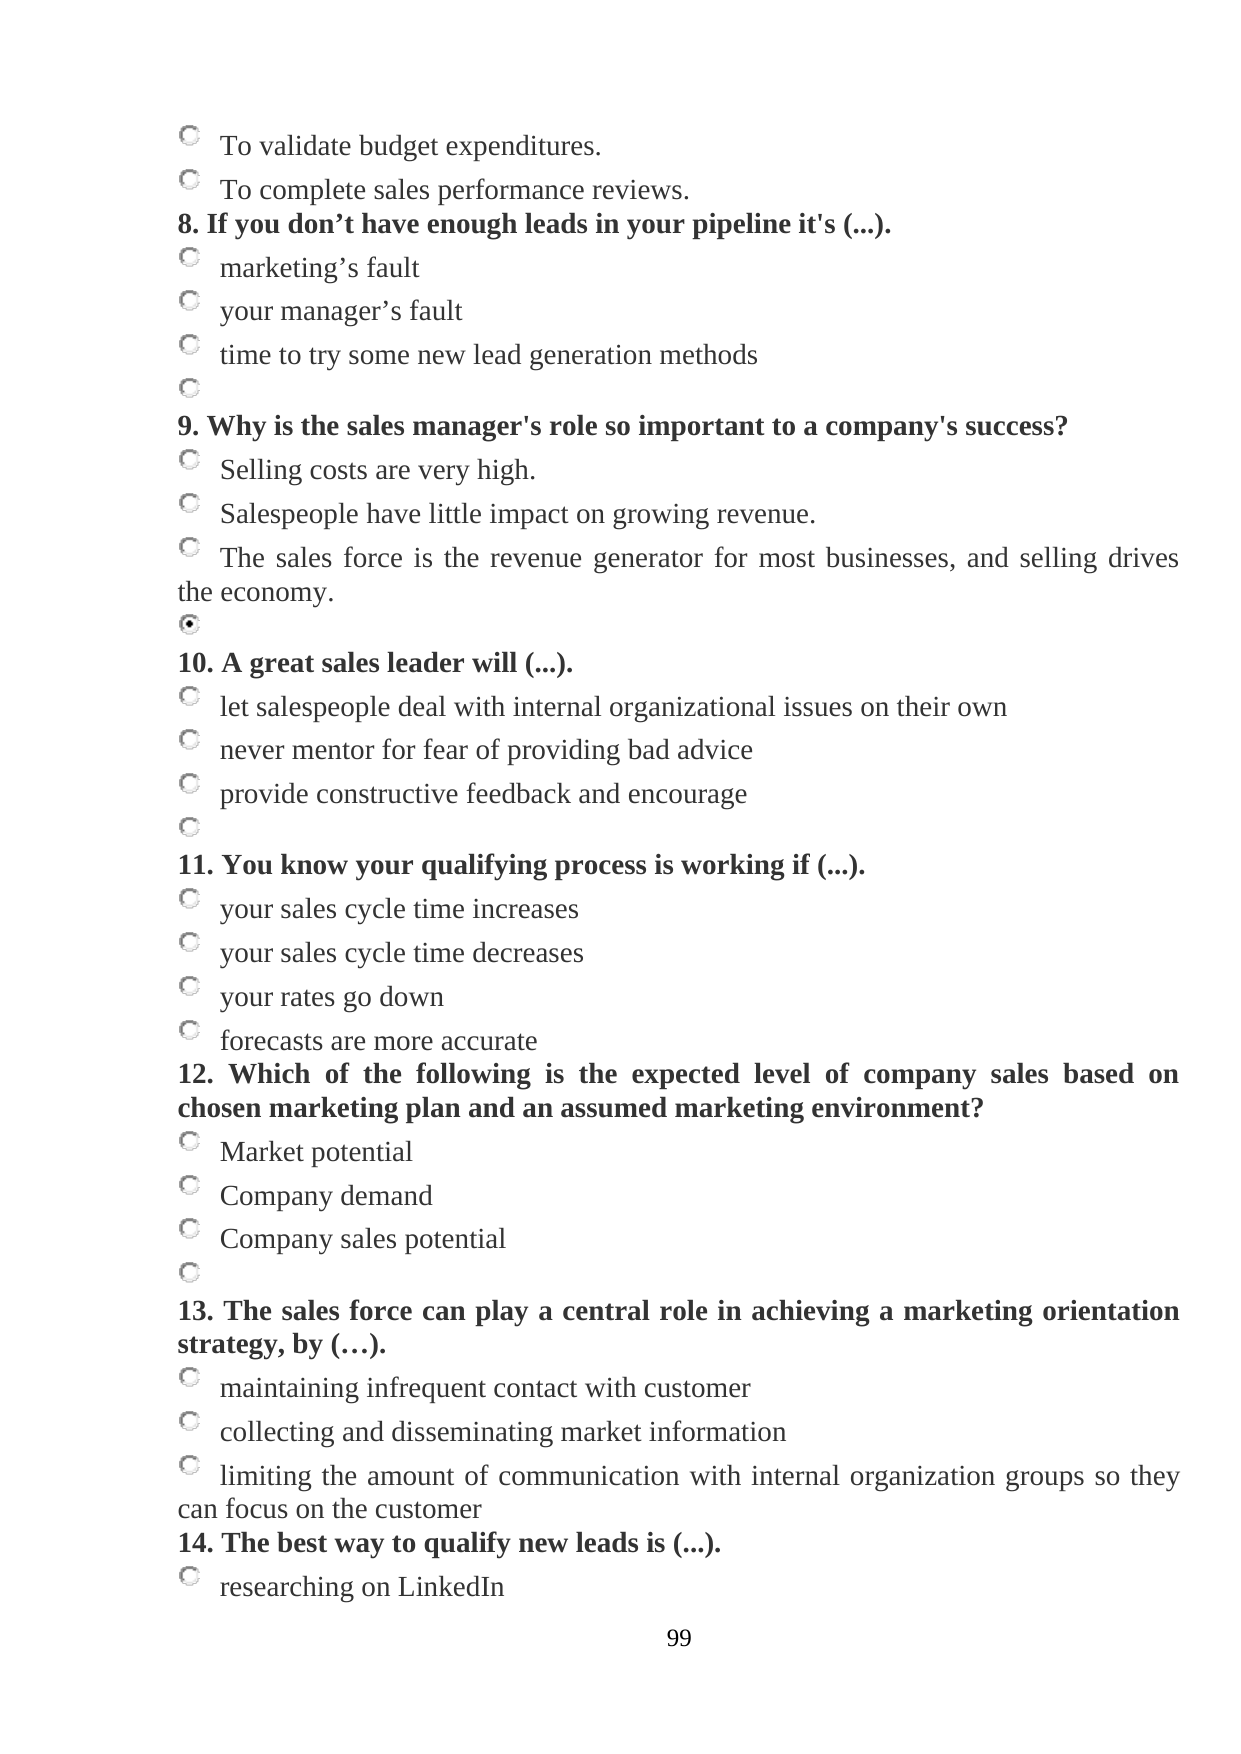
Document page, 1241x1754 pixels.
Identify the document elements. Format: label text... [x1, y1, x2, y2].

text 11. You know your qualifying process is working if (...). [177, 847, 1181, 881]
text Market potential [177, 1123, 1181, 1167]
text Selling costs are very high. [177, 442, 1181, 486]
text provide constructive feedback and encourage [177, 766, 1181, 810]
text maintaining infrequent contact with customer [177, 1360, 1181, 1404]
text time to try some new lead generation methods [177, 327, 1181, 371]
text your rates go down [177, 969, 1181, 1013]
text never mentor for fear of providing bad advice [177, 722, 1181, 766]
text To complete sales performance reviews. [177, 162, 1181, 206]
text your sales cycle time increases [177, 881, 1181, 925]
text researching on LinkedIn [177, 1558, 1181, 1602]
text 12. Which of the following is the expected level of company sales based on chosen marketing plan and an assumed marketing environment? [177, 1056, 1181, 1123]
text let salespeople deal with internal organizational issues on their own [177, 678, 1181, 722]
text To validate budget expenditures. [177, 118, 1181, 162]
text 10. A great sales leader will (...). [177, 645, 1181, 678]
text Company sales potential [177, 1211, 1181, 1255]
text 13. The sales force can play a central role in achieving a marketing orientation strategy, by (…). [177, 1293, 1181, 1360]
text collecting and disseminating market information [177, 1404, 1181, 1447]
text Salespeople have little impact on growing revenue. [177, 486, 1181, 530]
text The sales force is the revenue generator for most businesses, and selling drives the economy. [177, 530, 1181, 607]
text marketing’s fault [177, 239, 1181, 283]
text 9. Why is the sales manager's role so important to a company's success? [177, 408, 1181, 442]
text 8. If you don’t have enough leads in your pipeline it's (...). [177, 206, 1181, 239]
text 14. The best way to qualify new leads is (...). [177, 1525, 1181, 1558]
text Company demand [177, 1167, 1181, 1211]
text your manager’s fault [177, 283, 1181, 327]
text your sales cycle time decreases [177, 925, 1181, 969]
text forecasts are more accurate [177, 1013, 1181, 1056]
text limiting the amount of communication with internal organization groups so they can focus on the customer [177, 1447, 1181, 1525]
